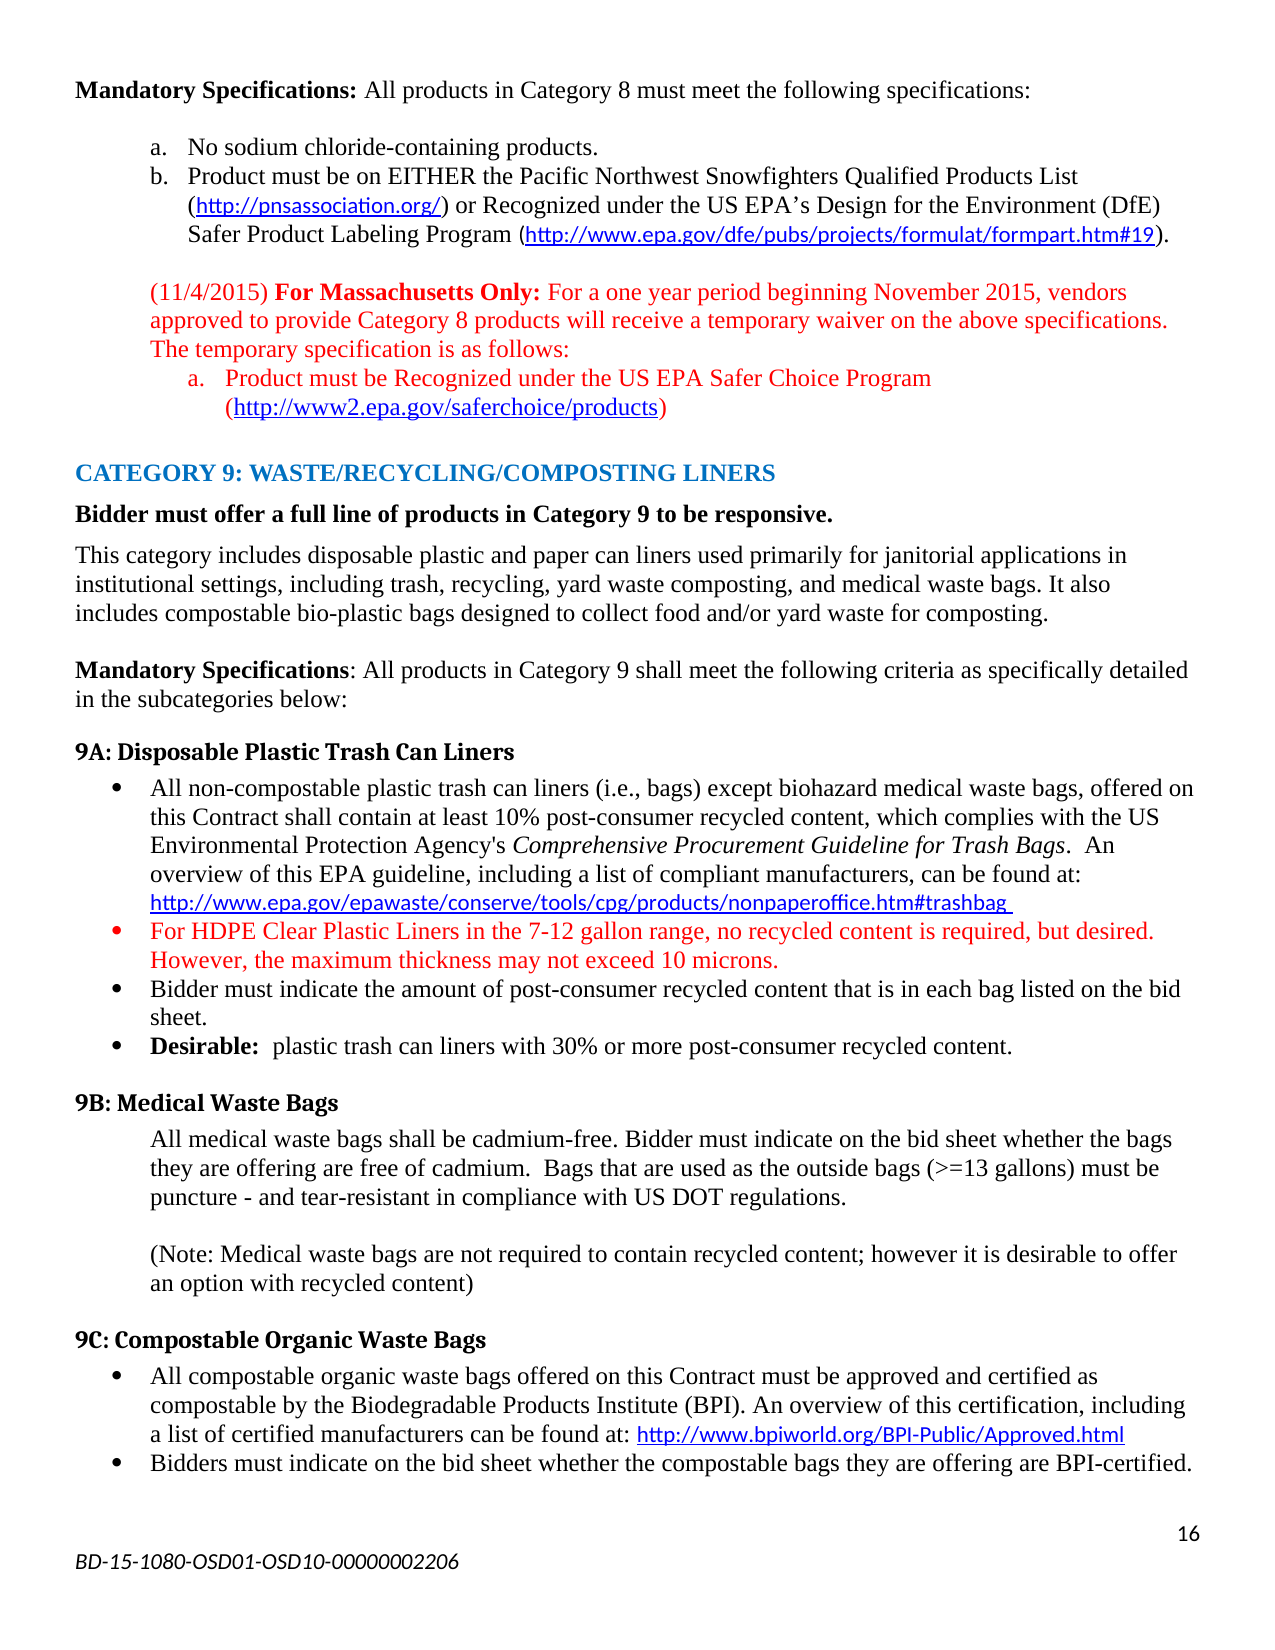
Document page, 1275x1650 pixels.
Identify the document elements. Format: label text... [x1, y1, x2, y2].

list Bidders must indicate on the bid sheet whether the compostable bags they are offering are BPI-certified. [112, 1448, 1200, 1476]
text Mandatory Specifications: All products in Category 8 must meet the following specifications: [75, 75, 1200, 104]
text (Note: Medical waste bags are not required to contain recycled content; however it is desirable to offer an option with recycled content) [150, 1239, 1200, 1297]
text All medical waste bags shall be cadmium-free. Bidder must indicate on the bid sheet whether the bags they are offering are free of cadmium. Bags that are used as the outside bags (>=13 gallons) must be puncture - and tear-resistant in compliance with US DOT regulations. [150, 1124, 1200, 1210]
text Bidder must offer a full line of products in Category 9 to be responsive. [75, 499, 1200, 528]
subtitle 9B: Medical Waste Bags [75, 1089, 1200, 1118]
list Desirable: plastic trash can liners with 30% or more post-consumer recycled content. [112, 1031, 1200, 1060]
text CATEGORY 9: WASTE/RECYCLING/COMPOSTING LINERS [75, 458, 1200, 487]
list No sodium chloride-containing products. [150, 132, 1200, 161]
list All compostable organic waste bags offered on this Contract must be approved and certified as compostable by the Biodegradable Products Institute (BPI). An overview of this certification, including a list of certified manufacturers can be found at: http://www.bpiworld.org/BPI-Public/Approved.html [112, 1361, 1200, 1448]
list For HDPE Clear Plastic Liners in the 7-12 gallon range, no recycled content is required, but desired. However, the maximum thickness may not exceed 10 microns. [112, 916, 1200, 974]
text (11/4/2015) For Massachusetts Only: For a one year period beginning November 2015, vendors approved to provide Category 8 products will receive a temporary waiver on the above specifications. The temporary specification is as follows: [150, 277, 1200, 363]
subtitle 9C: Compostable Organic Waste Bags [75, 1326, 1200, 1355]
text This category includes disposable plastic and paper can liners used primarily for janitorial applications in institutional settings, including trash, recycling, yard waste composting, and medical waste bags. It also includes compostable bio-plastic bags designed to collect food and/or yard waste for composting. [75, 541, 1200, 627]
list Bidder must indicate the amount of post-consumer recycled content that is in each bag listed on the bid sheet. [112, 974, 1200, 1031]
list Product must be Recognized under the US EPA Safer Choice Program (http://www2.epa.gov/saferchoice/products) [187, 363, 1200, 421]
text Mandatory Specifications: All products in Category 9 shall meet the following criteria as specifically detailed in the subcategories below: [75, 656, 1200, 713]
list Product must be on EITHER the Pacific Northwest Snowfighters Qualified Products List (http://pnsassociation.org/) or Recognized under the US EPA’s Design for the Environment (DfE) Safer Product Labeling Program (http://www.epa.gov/dfe/pubs/projects/formulat/formpart.htm#19). [150, 161, 1200, 248]
subtitle 9A: Disposable Plastic Trash Can Liners [75, 738, 1200, 767]
list All non-compostable plastic trash can liners (i.e., bags) except biohazard medical waste bags, offered on this Contract shall contain at least 10% post-consumer recycled content, which complies with the US Environmental Protection Agency's Comprehensive Procurement Guideline for Trash Bags. An overview of this EPA guideline, including a list of compliant manufacturers, can be found at: http://www.epa.gov/epawaste/conserve/tools/cpg/products/nonpaperoffice.htm#trashbag [112, 773, 1200, 916]
